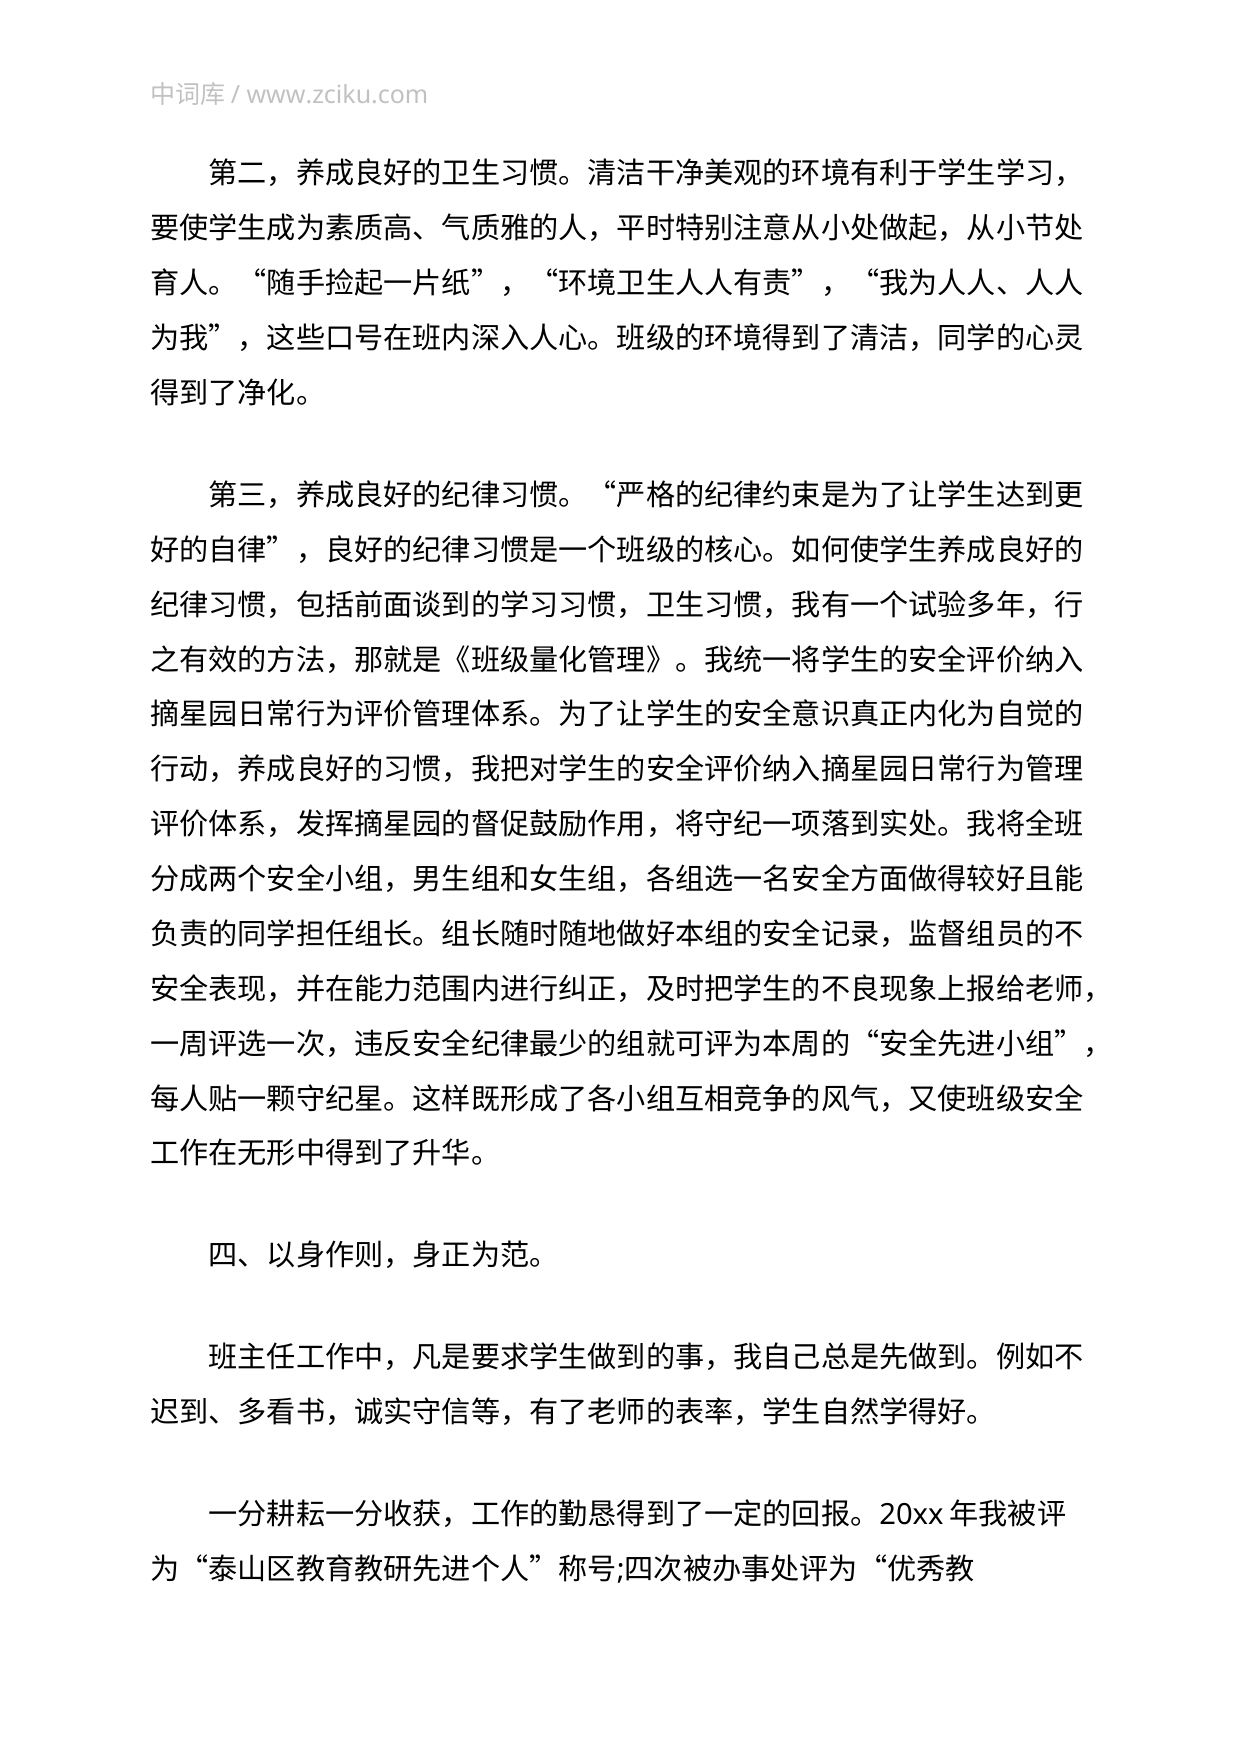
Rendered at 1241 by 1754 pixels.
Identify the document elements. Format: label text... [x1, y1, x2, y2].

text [150, 1490, 1090, 1588]
text 第三，养成良好的纪律习惯。“严格的纪律约束是为了让学生达到更好的自律”，良好的纪律习惯是一个班级的核心。如何使学生养成良好的纪律习惯，包括前面谈到的学习习惯，卫生习惯，我有一个试验多年，行之有效的方法，那就是《班级量化管理》。我统一将学生的安全评价纳入摘星园日常行为评价管理体系。为了让学生的安全意识真正内化为自觉的行动，养成良好的习惯，我把对学生的安全评价纳入摘星园日常行为管理评价体系，发挥摘星园的督促鼓励作用，将守纪一项落到实处。我将全班分成两个安全小组，男生组和女生组，各组选一名安全方面做得较好且能负责的同学担任组长。组长随时随地做好本组的安全记录，监督组员的不安全表现，并在能力范围内进行纠正，及时把学生的不良现象上报给老师，一周评选一次，违反安全纪律最少的组就可评为本周的“安全先进小组”，每人贴一颗守纪星。这样既形成了各小组互相竞争的风气，又使班级安全工作在无形中得到了升华。 [150, 471, 1090, 1172]
text 班主任工作中，凡是要求学生做到的事，我自己总是先做到。例如不迟到、多看书，诚实守信等，有了老师的表率，学生自然学得好。 [150, 1334, 1090, 1431]
text 第二，养成良好的卫生习惯。清洁干净美观的环境有利于学生学习，要使学生成为素质高、气质雅的人，平时特别注意从小处做起，从小节处育人。“随手捡起一片纸”，“环境卫生人人有责”，“我为人人、人人为我”，这些口号在班内深入人心。班级的环境得到了清洁，同学的心灵得到了净化。 [150, 150, 1090, 412]
text 四、以身作则，身正为范。 [150, 1232, 1090, 1274]
